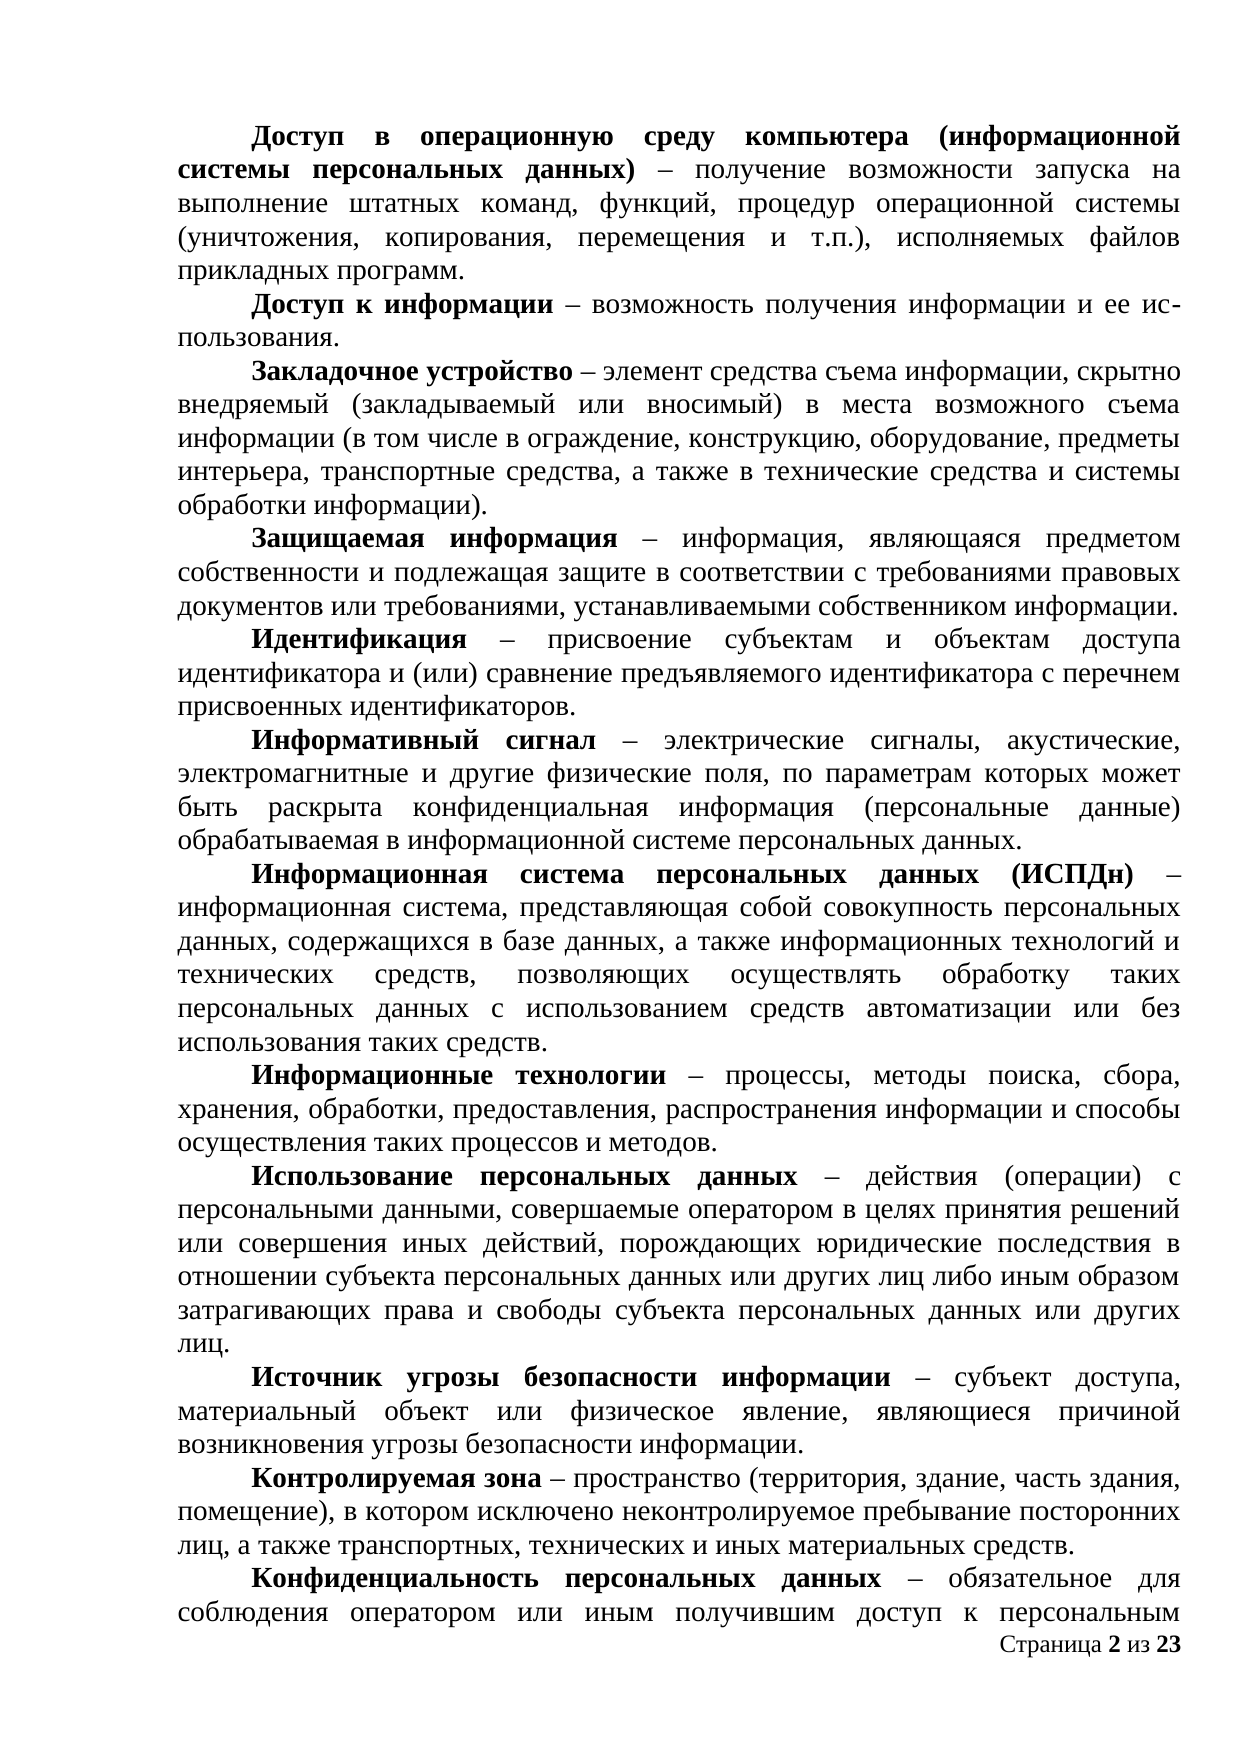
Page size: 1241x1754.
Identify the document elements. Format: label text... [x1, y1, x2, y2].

text Использование персональных данных – действия (операции) с персональными данными, совершаемые оператором в целях принятия решений или совершения иных действий, порождающих юридические последствия в отношении субъекта персональных данных или других лиц либо иным образом затрагивающих права и свободы субъекта персональных данных или других лиц. [177, 1158, 1181, 1359]
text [177, 1560, 1181, 1627]
text Источник угрозы безопасности информации – субъект доступа, материальный объект или физическое явление, являющиеся причиной возникновения угрозы безопасности информации. [177, 1359, 1181, 1460]
text Доступ к информации – возможность получения информации и ее использования. [177, 286, 1181, 353]
text Доступ в операционную среду компьютера (информационной системы персональных данных) – получение возможности запуска на выполнение штатных команд, функций, процедур операционной системы (уничтожения, копирования, перемещения и т.п.), исполняемых файлов прикладных программ. [177, 118, 1181, 286]
text Защищаемая информация – информация, являющаяся предметом собственности и подлежащая защите в соответствии с требованиями правовых документов или требованиями, устанавливаемыми собственником информации. [177, 521, 1181, 621]
text Информационные технологии – процессы, методы поиска, сбора, хранения, обработки, предоставления, распространения информации и способы осуществления таких процессов и методов. [177, 1057, 1181, 1158]
text Контролируемая зона – пространство (территория, здание, часть здания, помещение), в котором исключено неконтролируемое пребывание посторонних лиц, а также транспортных, технических и иных материальных средств. [177, 1460, 1181, 1560]
text Закладочное устройство – элемент средства съема информации, скрытно внедряемый (закладываемый или вносимый) в места возможного съема информации (в том числе в ограждение, конструкцию, оборудование, предметы интерьера, транспортные средства, а также в технические средства и системы обработки информации). [177, 353, 1181, 521]
text Идентификация – присвоение субъектам и объектам доступа идентификатора и (или) сравнение предъявляемого идентификатора с перечнем присвоенных идентификаторов. [177, 621, 1181, 722]
text Информационная система персональных данных (ИСПДн) – информационная система, представляющая собой совокупность персональных данных, содержащихся в базе данных, а также информационных технологий и технических средств, позволяющих осуществлять обработку таких персональных данных с использованием средств автоматизации или без использования таких средств. [177, 856, 1181, 1057]
text Информативный сигнал – электрические сигналы, акустические, электромагнитные и другие физические поля, по параметрам которых может быть раскрыта конфиденциальная информация (персональные данные) обрабатываемая в информационной системе персональных данных. [177, 722, 1181, 856]
